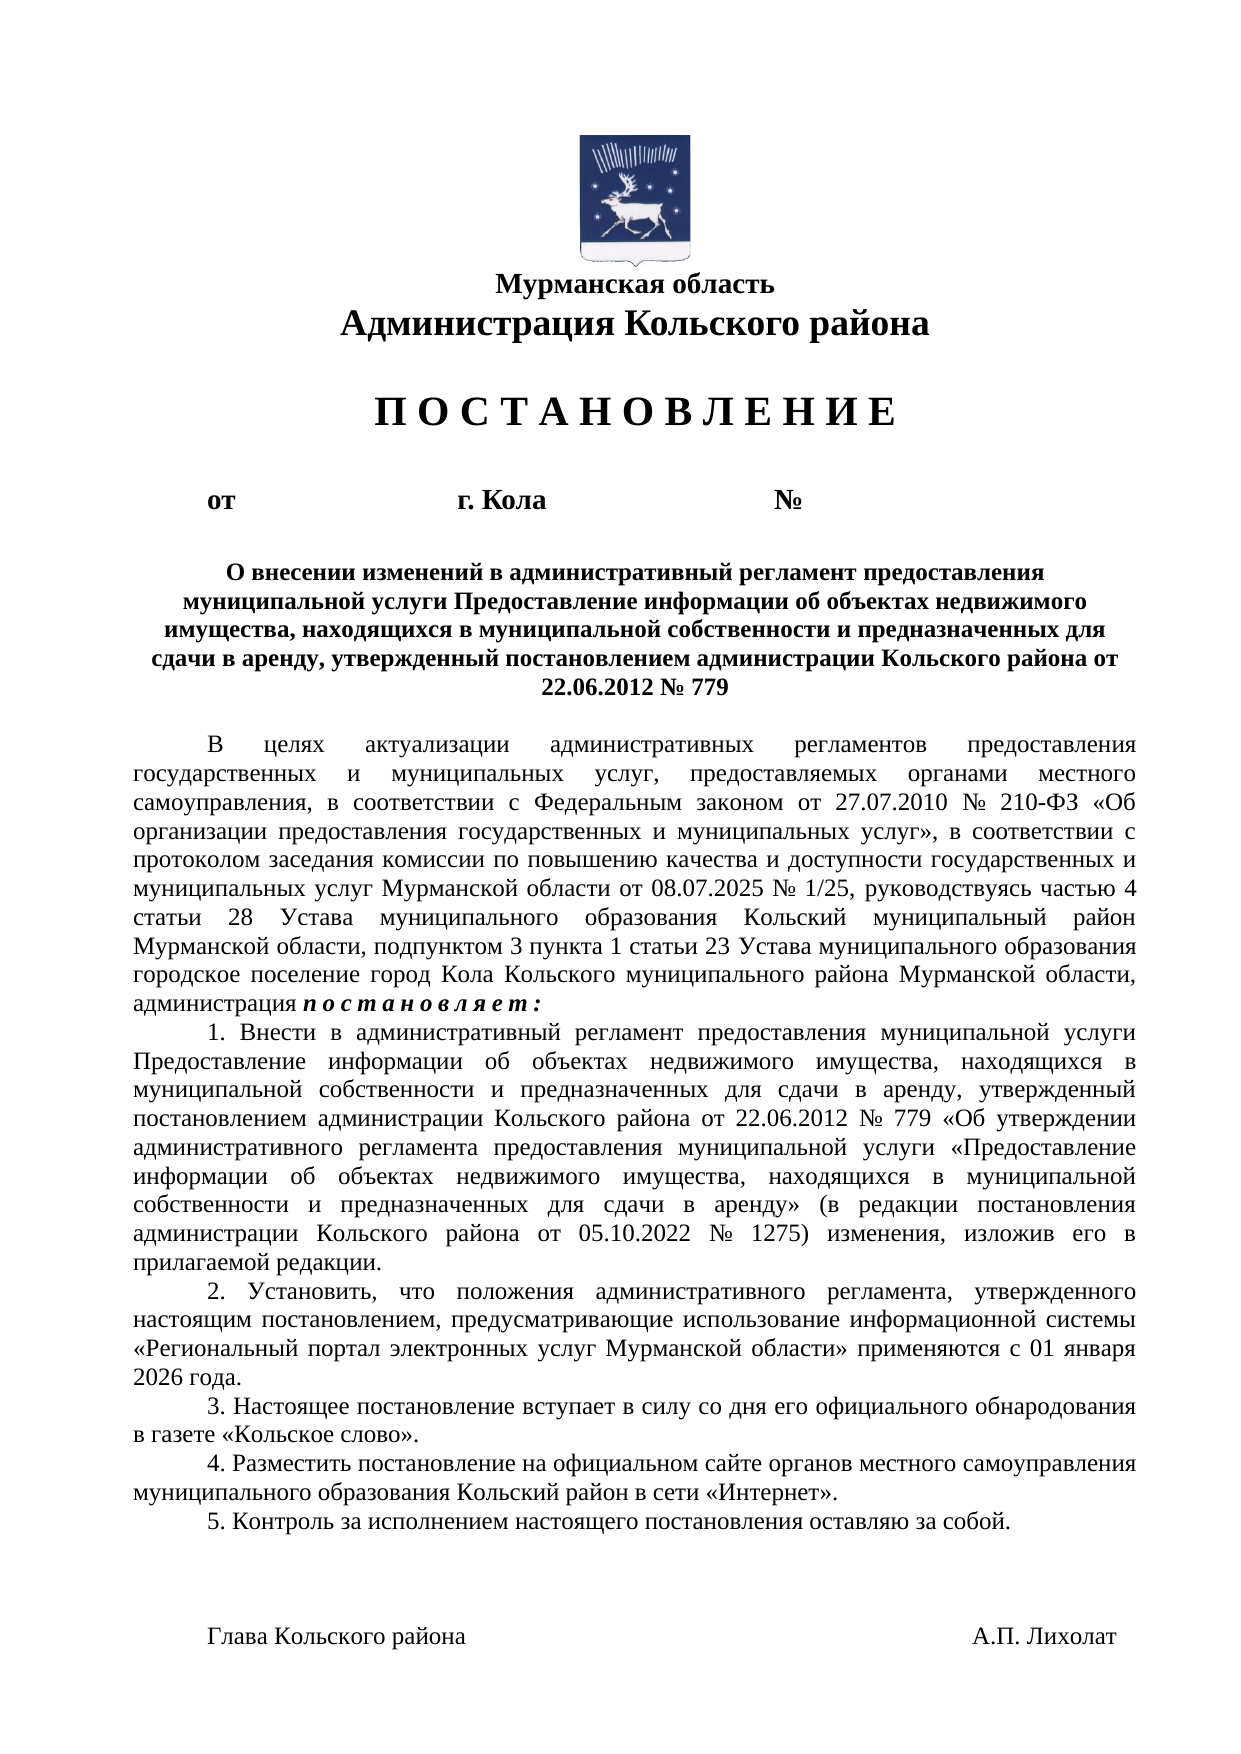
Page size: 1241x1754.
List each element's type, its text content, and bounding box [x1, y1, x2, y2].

title П О С Т А Н О В Л Е Н И Е [133, 386, 1137, 434]
title Администрация Кольского района [133, 300, 1137, 343]
text Мурманская область [133, 267, 1137, 300]
text 4. Разместить постановление на официальном сайте органов местного самоуправления муниципального образования Кольский район в сети «Интернет». [133, 1448, 1137, 1506]
text Глава Кольского района А.П. Лихолат [133, 1621, 1137, 1649]
text В целях актуализации административных регламентов предоставления государственных и муниципальных услуг, предоставляемых органами местного самоуправления, в соответствии с Федеральным законом от 27.07.2010 № 210-ФЗ «Об организации предоставления государственных и муниципальных услуг», в соответствии с протоколом заседания комиссии по повышению качества и доступности государственных и муниципальных услуг Мурманской области от 08.07.2025 № 1/25, руководствуясь частью 4 статьи 28 Устава муниципального образования Кольский муниципальный район Мурманской области, подпунктом 3 пункта 1 статьи 23 Устава муниципального образования городское поселение город Кола Кольского муниципального района Мурманской области, администрация постановляет: [133, 729, 1137, 1017]
text 2. Установить, что положения административного регламента, утвержденного настоящим постановлением, предусматривающие использование информационной системы «Региональный портал электронных услуг Мурманской области» применяются с 01 января 2026 года. [133, 1276, 1137, 1391]
text О внесении изменений в административный регламент предоставления муниципальной услуги Предоставление информации об объектах недвижимого имущества, находящихся в муниципальной собственности и предназначенных для сдачи в аренду, утвержденный постановлением администрации Кольского района от 22.06.2012 № 779 [133, 557, 1137, 701]
picture [579, 135, 691, 267]
text 3. Настоящее постановление вступает в силу со дня его официального обнародования в газете «Кольское слово». [133, 1391, 1137, 1448]
title от г. Кола № [133, 482, 1137, 516]
text 1. Внести в административный регламент предоставления муниципальной услуги Предоставление информации об объектах недвижимого имущества, находящихся в муниципальной собственности и предназначенных для сдачи в аренду, утвержденный постановлением администрации Кольского района от 22.06.2012 № 779 «Об утверждении административного регламента предоставления муниципальной услуги «Предоставление информации об объектах недвижимого имущества, находящихся в муниципальной собственности и предназначенных для сдачи в аренду» (в редакции постановления администрации Кольского района от 05.10.2022 № 1275) изменения, изложив его в прилагаемой редакции. [133, 1017, 1137, 1276]
text 5. Контроль за исполнением настоящего постановления оставляю за собой. [133, 1506, 1137, 1534]
